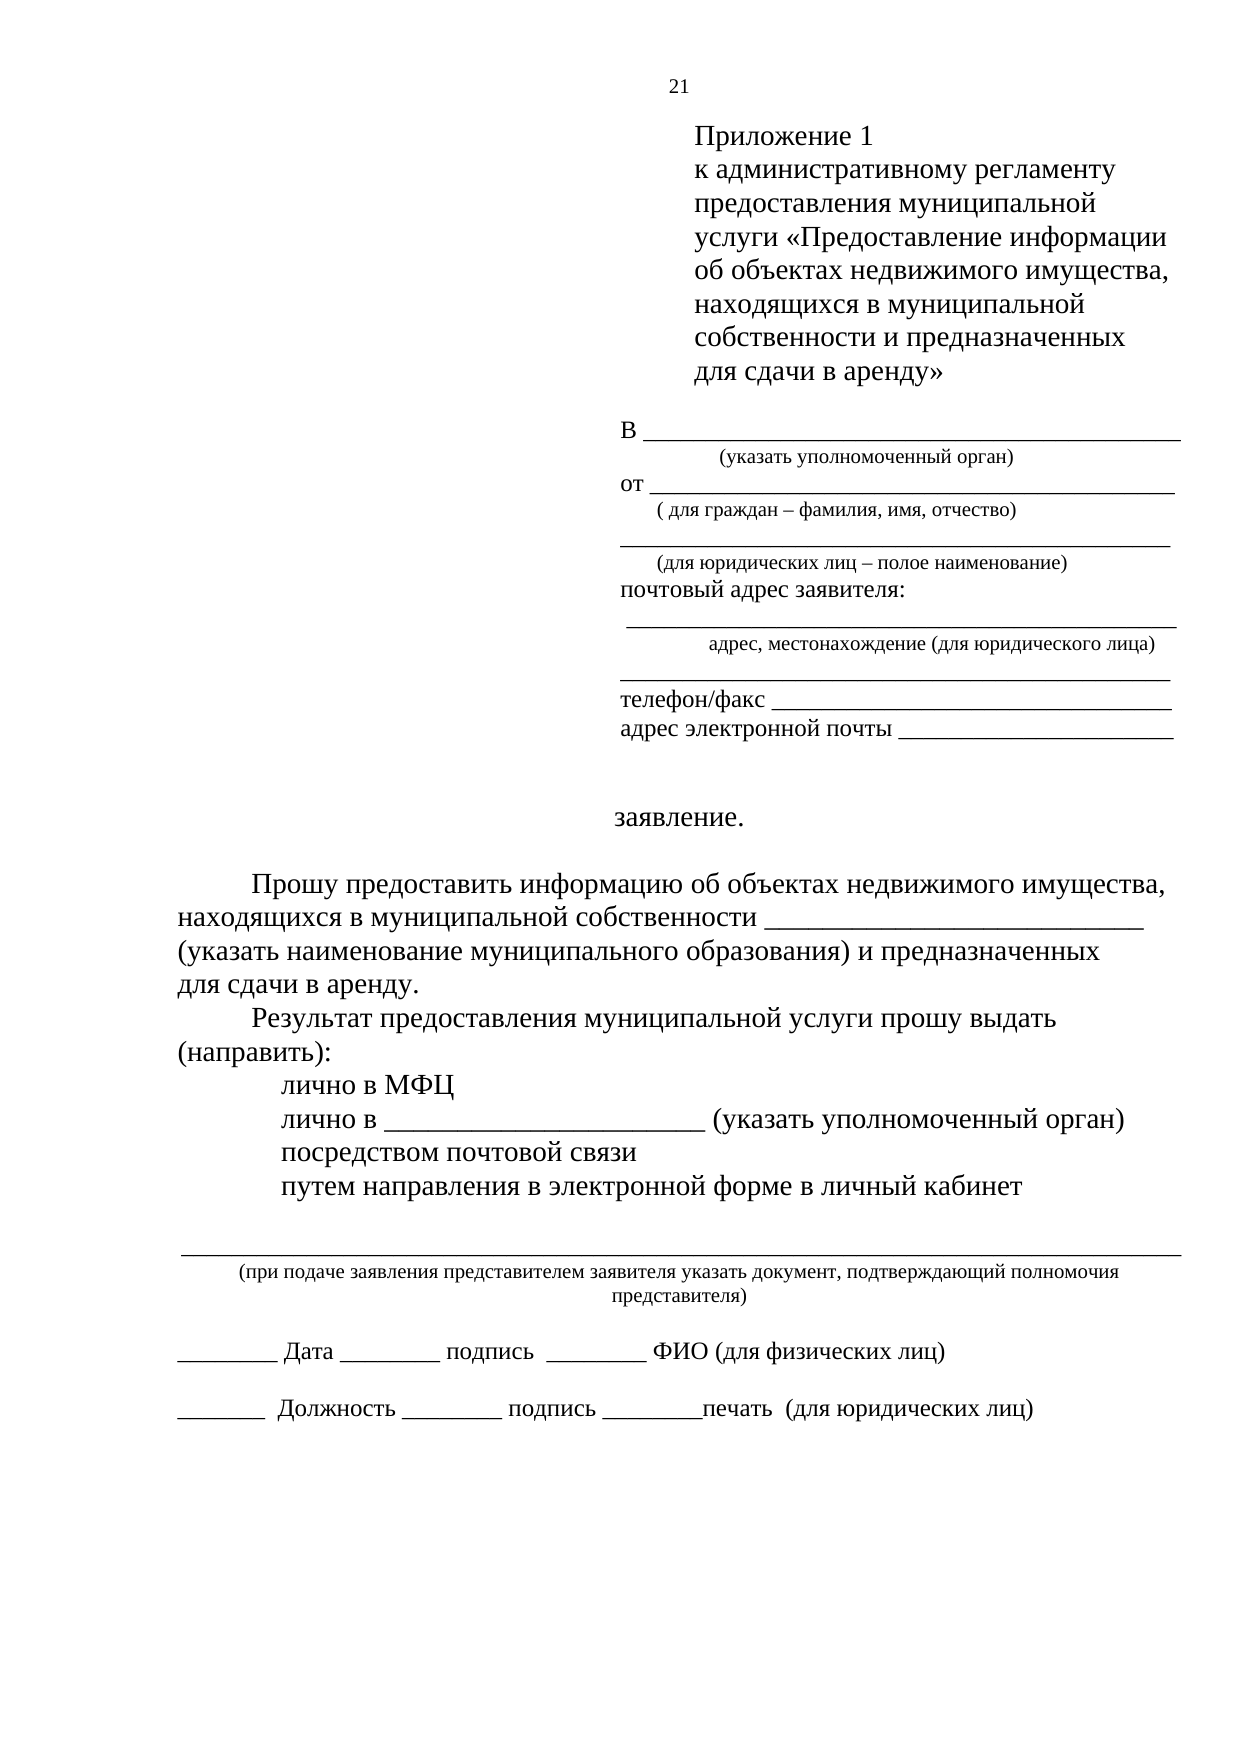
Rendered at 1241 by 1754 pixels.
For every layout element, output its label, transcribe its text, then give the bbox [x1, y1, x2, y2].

text для сдачи в аренду» [694, 353, 1181, 386]
text находящихся в муниципальной [694, 286, 1181, 319]
text (при подаче заявления представителем заявителя указать документ, подтверждающий полномочия [177, 1259, 1181, 1283]
text  посредством почтовой связи [177, 1134, 1181, 1168]
text заявление. [177, 799, 1181, 832]
text  лично в МФЦ [177, 1067, 1181, 1101]
text (указать уполномоченный орган) [620, 444, 1181, 468]
text В ___________________________________________ [620, 415, 1181, 444]
text ( для граждан – фамилия, имя, отчество) [620, 497, 1181, 521]
text ________ Дата ________ подпись ________ ФИО (для физических лиц) [177, 1336, 1181, 1364]
text (для юридических лиц – полое наименование) [620, 549, 1181, 574]
text  путем направления в электронной форме в личный кабинет [177, 1168, 1181, 1201]
text  лично в ______________________ (указать уполномоченный орган) [177, 1101, 1181, 1134]
text _______ Должность ________ подпись ________печать (для юридических лиц) [177, 1393, 1181, 1422]
text адрес, местонахождение (для юридического лица) ____________________________________________ [620, 631, 1181, 684]
text об объектах недвижимого имущества, [694, 252, 1181, 286]
text ____________________________________________ [620, 602, 1181, 631]
text предоставления муниципальной [694, 185, 1181, 219]
text почтовый адрес заявителя: [620, 574, 1181, 602]
text ________________________________________________________________________________ [177, 1230, 1181, 1259]
text услуги «Предоставление информации [694, 219, 1181, 252]
text Результат предоставления муниципальной услуги прошу выдать (направить): [177, 1000, 1181, 1067]
text от __________________________________________ [620, 468, 1181, 497]
text представителя) [177, 1283, 1181, 1307]
text к административному регламенту [694, 152, 1181, 185]
text собственности и предназначенных [694, 319, 1181, 353]
text адрес электронной почты ______________________ [620, 713, 1181, 741]
text телефон/факс ________________________________ [620, 684, 1181, 713]
text Приложение 1 [694, 118, 1181, 152]
text Прошу предоставить информацию об объектах недвижимого имущества, находящихся в муниципальной собственности __________________________ (указать наименование муниципального образования) и предназначенных для сдачи в аренду. [177, 866, 1181, 1000]
text ____________________________________________ [620, 521, 1181, 549]
